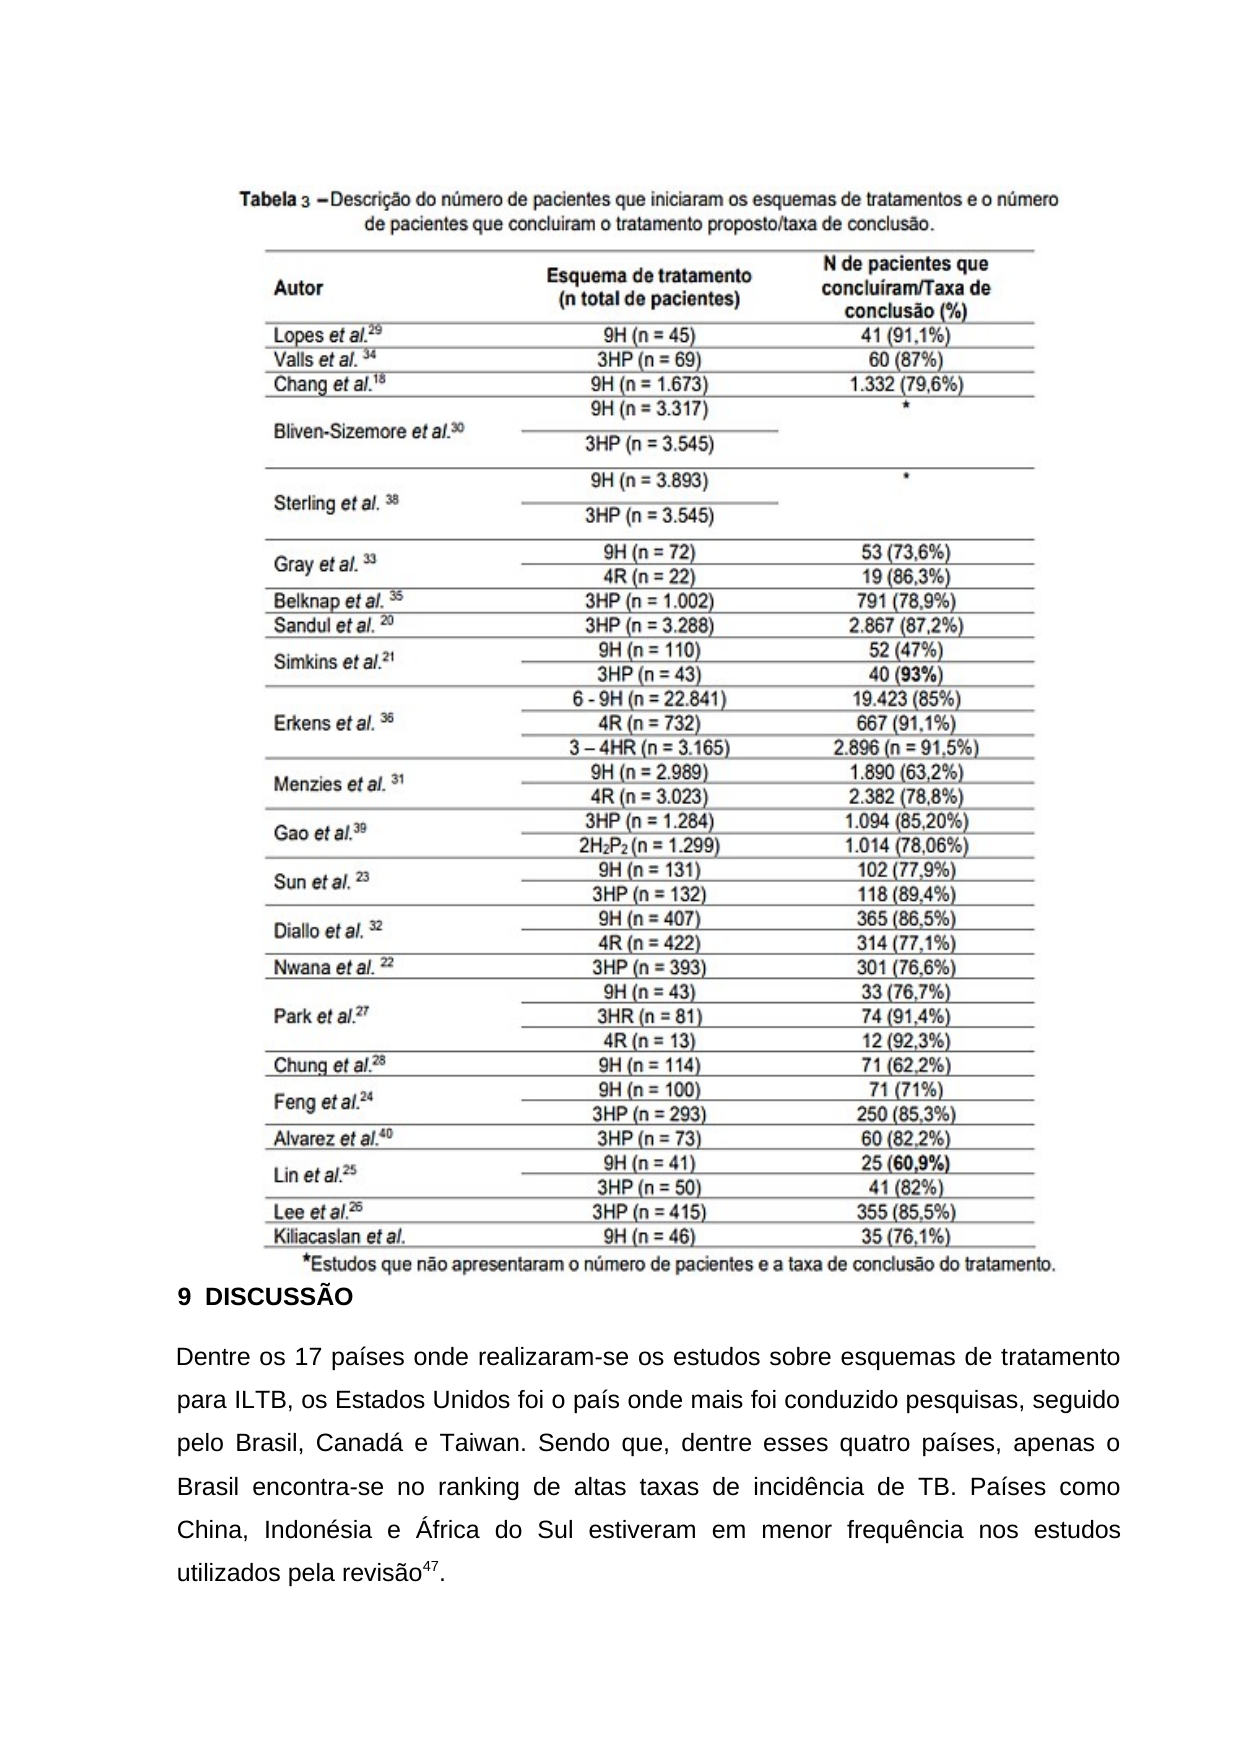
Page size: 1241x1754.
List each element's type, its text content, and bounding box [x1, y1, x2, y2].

text Dentre os 17 países onde realizaram-se os estudos sobre esquemas de tratamento para ILTB, os Estados Unidos foi o país onde mais foi conduzido pesquisas, seguido pelo Brasil, Canadá e Taiwan. Sendo que, dentre esses quatro países, apenas o Brasil encontra-se no ranking de altas taxas de incidência de TB. Países como China, Indonésia e África do Sul estiveram em menor frequência nos estudos utilizados pela revisão47. [176, 1342, 1122, 1587]
subtitle 9 DISCUSSÃO [177, 1282, 1122, 1311]
picture [236, 185, 1063, 1280]
